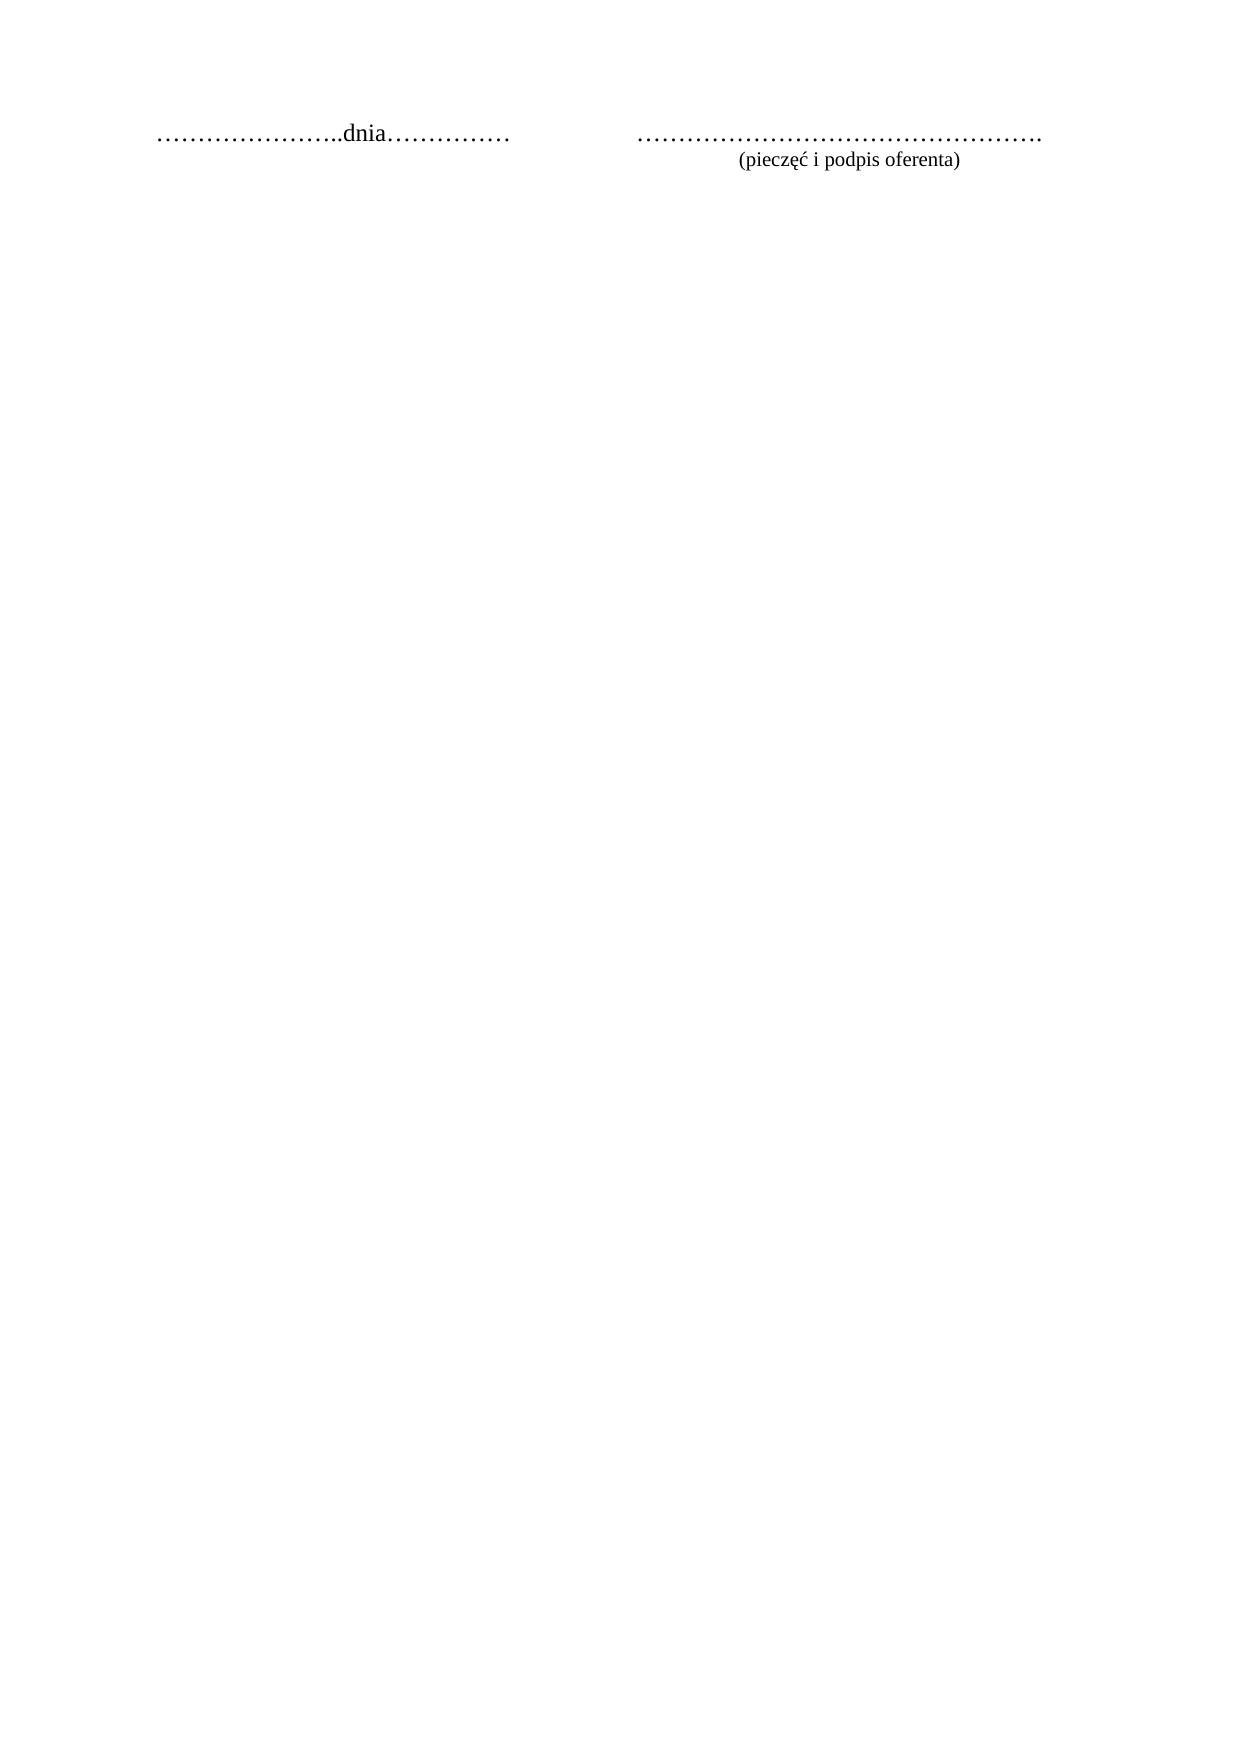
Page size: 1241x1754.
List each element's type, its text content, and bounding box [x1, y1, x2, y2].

text (pieczęć i podpis oferenta) [155, 147, 1122, 171]
text …………………..dnia…………… …………………………………………. [155, 118, 1122, 147]
